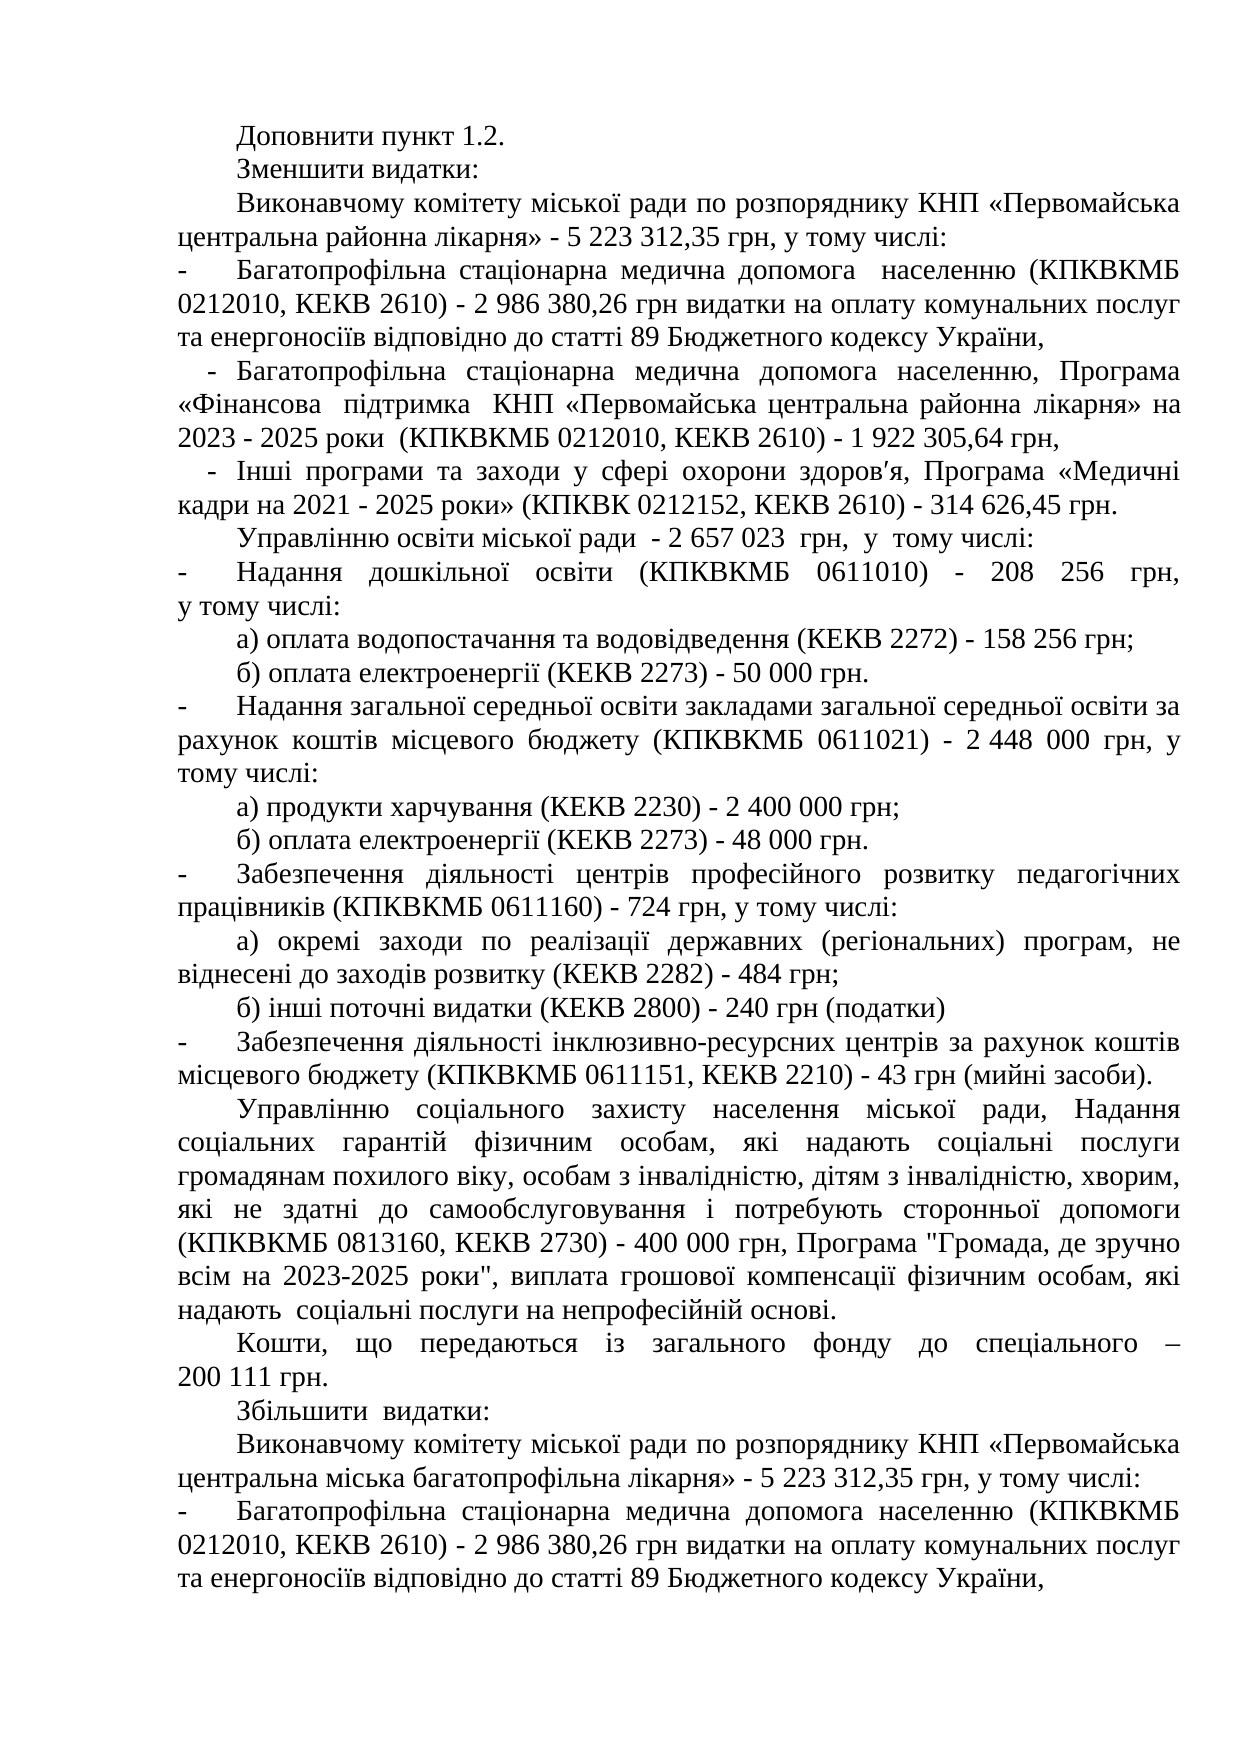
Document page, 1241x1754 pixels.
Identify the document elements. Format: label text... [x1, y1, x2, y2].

text б) оплата електроенергії (КЕКВ 2273) - 48 000 грн. [177, 822, 1181, 856]
text Управлінню освіти міської ради - 2 657 023 грн, у тому числі: [177, 521, 1181, 554]
text Збільшити видатки: [177, 1393, 1181, 1426]
list - Інші програми та заходи у сфері охорони здоров′я, Програма «Медичні кадри на 2021 - 2025 роки» (КПКВК 0212152, КЕКВ 2610) - 314 626,45 грн. [177, 453, 1181, 521]
text Виконавчому комітету міської ради по розпоряднику КНП «Первомайська центральна міська багатопрофільна лікарня» - 5 223 312,35 грн, у тому числі: [177, 1426, 1181, 1493]
text - Надання дошкільної освіти (КПКВКМБ 0611010) - 208 256 грн, у тому числі: [177, 554, 1181, 621]
text Зменшити видатки: [177, 152, 1181, 185]
text - Надання загальної середньої освіти закладами загальної середньої освіти за рахунок коштів місцевого бюджету (КПКВКМБ 0611021) - 2 448 000 грн, у тому числі: [177, 688, 1181, 789]
text Доповнити пункт 1.2. [177, 118, 1137, 152]
text Управлінню соціального захисту населення міської ради, Надання соціальних гарантій фізичним особам, які надають соціальні послуги громадянам похилого віку, особам з інвалідністю, дітям з інвалідністю, хворим, які не здатні до самообслуговування і потребують сторонньої допомоги (КПКВКМБ 0813160, КЕКВ 2730) - 400 000 грн, Програма "Громада, де зручно всім на 2023-2025 роки", виплата грошової компенсації фізичним особам, які надають соціальні послуги на непрофесійній основі. [177, 1091, 1181, 1326]
text Кошти, що передаються із загального фонду до спеціального – 200 111 грн. [177, 1326, 1181, 1393]
text а) окремі заходи по реалізації державних (регіональних) програм, не віднесені до заходів розвитку (КЕКВ 2282) - 484 грн; [177, 923, 1181, 990]
text а) продукти харчування (КЕКВ 2230) - 2 400 000 грн; [177, 789, 1181, 822]
text - Багатопрофільна стаціонарна медична допомога населенню (КПКВКМБ 0212010, КЕКВ 2610) - 2 986 380,26 грн видатки на оплату комунальних послуг та енергоносіїв відповідно до статті 89 Бюджетного кодексу України, [177, 252, 1181, 353]
list - Багатопрофільна стаціонарна медична допомога населенню (КПКВКМБ 0212010, КЕКВ 2610) - 2 986 380,26 грн видатки на оплату комунальних послуг та енергоносіїв відповідно до статті 89 Бюджетного кодексу України, [177, 1493, 1181, 1594]
text б) інші поточні видатки (КЕКВ 2800) - 240 грн (податки) [177, 990, 1181, 1024]
text - Забезпечення діяльності центрів професійного розвитку педагогічних працівників (КПКВКМБ 0611160) - 724 грн, у тому числі: [177, 856, 1181, 923]
text а) оплата водопостачання та водовідведення (КЕКВ 2272) - 158 256 грн; [177, 621, 1181, 655]
text б) оплата електроенергії (КЕКВ 2273) - 50 000 грн. [177, 655, 1181, 688]
text - Забезпечення діяльності інклюзивно-ресурсних центрів за рахунок коштів місцевого бюджету (КПКВКМБ 0611151, КЕКВ 2210) - 43 грн (мийні засоби). [177, 1024, 1181, 1091]
text Виконавчому комітету міської ради по розпоряднику КНП «Первомайська центральна районна лікарня» - 5 223 312,35 грн, у тому числі: [177, 185, 1181, 252]
list - Багатопрофільна стаціонарна медична допомога населенню, Програма «Фінансова підтримка КНП «Первомайська центральна районна лікарня» на 2023 - 2025 роки (КПКВКМБ 0212010, КЕКВ 2610) - 1 922 305,64 грн, [177, 353, 1181, 453]
